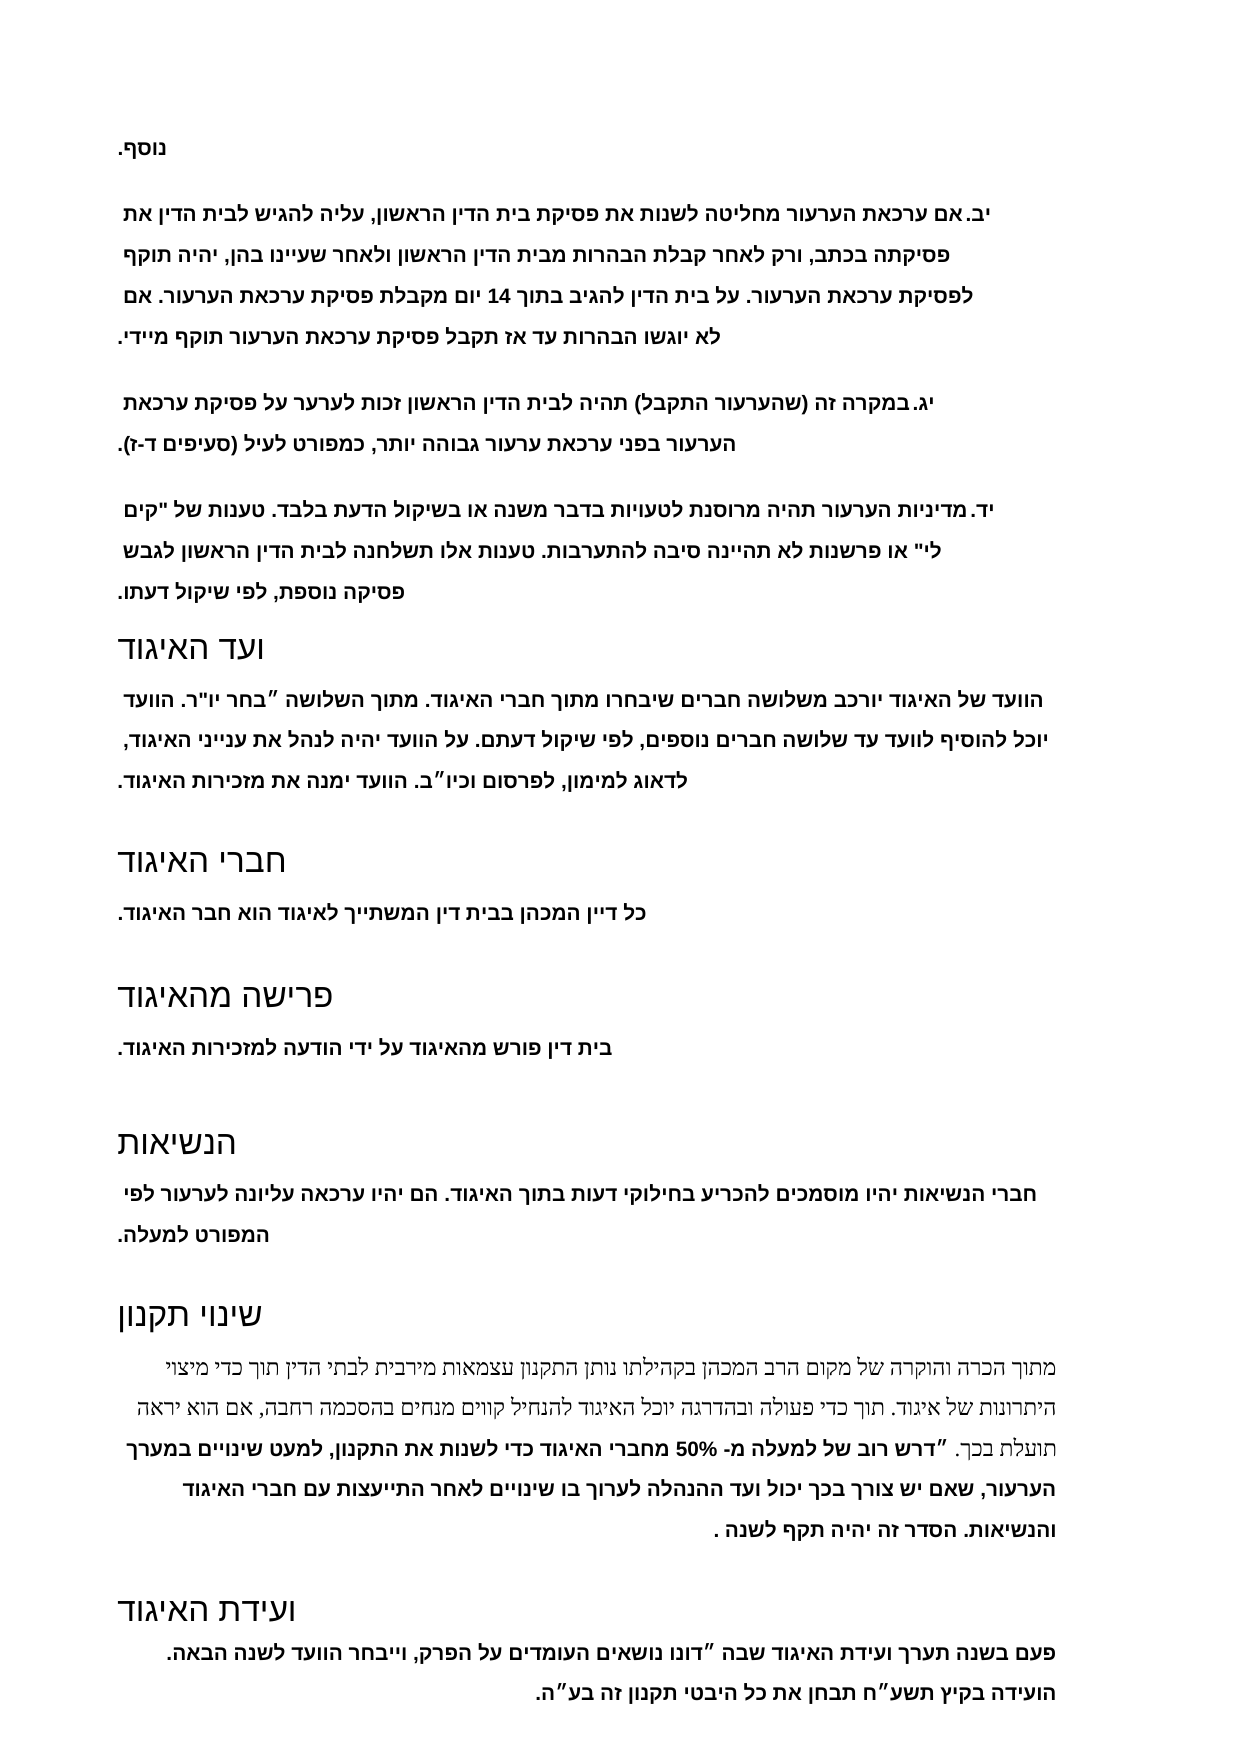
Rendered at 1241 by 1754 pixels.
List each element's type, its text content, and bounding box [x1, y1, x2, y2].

subtitle ועד האיגוד [117, 633, 1057, 666]
text בית דין פורש מהאיגוד על ידי הודעה למזכירות האיגוד. [117, 1038, 1057, 1059]
text הוועד של האיגוד יורכב משלושה חברים שיבחרו מתוך חברי האיגוד. מתוך השלושה ״בחר יו"ר. הוועד יוכל להוסיף לוועד עד שלושה חברים נוספים, לפי שיקול דעתם. על הוועד יהיה לנהל את ענייני האיגוד, לדאוג למימון, לפרסום וכיו״ב. הוועד ימנה את מזכירות האיגוד. [117, 675, 1057, 797]
list מדיניות הערעור תהיה מרוסנת לטעויות בדבר משנה או בשיקול הדעת בלבד. טענות של "קים לי" או פרשנות לא תהיינה סיבה להתערבות. טענות אלו תשלחנה לבית הדין הראשון לגבש פסיקה נוספת, לפי שיקול דעתו. [117, 485, 982, 608]
subtitle ועידת האיגוד [117, 1594, 1057, 1628]
subtitle הנשיאות [117, 1127, 1057, 1161]
list במקרה זה (שהערעור התקבל) תהיה לבית הדין הראשון זכות לערער על פסיקת ערכאת הערעור בפני ערכאת ערעור גבוהה יותר, כמפורט לעיל (סעיפים ד-ז). [117, 378, 982, 460]
subtitle שינוי תקנון [117, 1300, 1057, 1333]
text חברי הנשיאות יהיו מוסמכים להכריע בחילוקי דעות בתוך האיגוד. הם יהיו ערכאה עליונה לערעור לפי המפורט למעלה. [117, 1169, 1057, 1251]
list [117, 123, 982, 164]
subtitle פרישה מהאיגוד [117, 981, 1057, 1014]
text כל דיין המכהן בבית דין המשתייך לאיגוד הוא חבר האיגוד. [117, 904, 1057, 924]
text פעם בשנה תערך ועידת האיגוד שבה ״דונו נושאים העומדים על הפרק, וייבחר הוועד לשנה הבאה. הועידה בקיץ תשע״ח תבחן את כל היבטי תקנון זה בע״ה. [117, 1628, 1057, 1709]
subtitle חברי האיגוד [117, 846, 1057, 879]
list אם ערכאת הערעור מחליטה לשנות את פסיקת בית הדין הראשון, עליה להגיש לבית הדין את פסיקתה בכתב, ורק לאחר קבלת הבהרות מבית הדין הראשון ולאחר שעיינו בהן, יהיה תוקף לפסיקת ערכאת הערעור. על בית הדין להגיב בתוך 14 יום מקבלת פסיקת ערכאת הערעור. אם לא יוגשו הבהרות עד אז תקבל פסיקת ערכאת הערעור תוקף מיידי. [117, 189, 982, 353]
text מתוך הכרה והוקרה של מקום הרב המכהן בקהילתו נותן התקנון עצמאות מירבית לבתי הדין תוך כדי מיצוי היתרונות של איגוד. תוך כדי פעולה ובהדרגה יוכל האיגוד להנחיל קווים מנחים בהסכמה רחבה, אם הוא יראה תועלת בכך. ״דרש רוב של למעלה מ- 50% מחברי האיגוד כדי לשנות את התקנון, למעט שינויים במערך הערעור, שאם יש צורך בכך יכול ועד ההנהלה לערוך בו שינויים לאחר התייעצות עם חברי האיגוד והנשיאות. הסדר זה יהיה תקף לשנה . [117, 1342, 1057, 1545]
